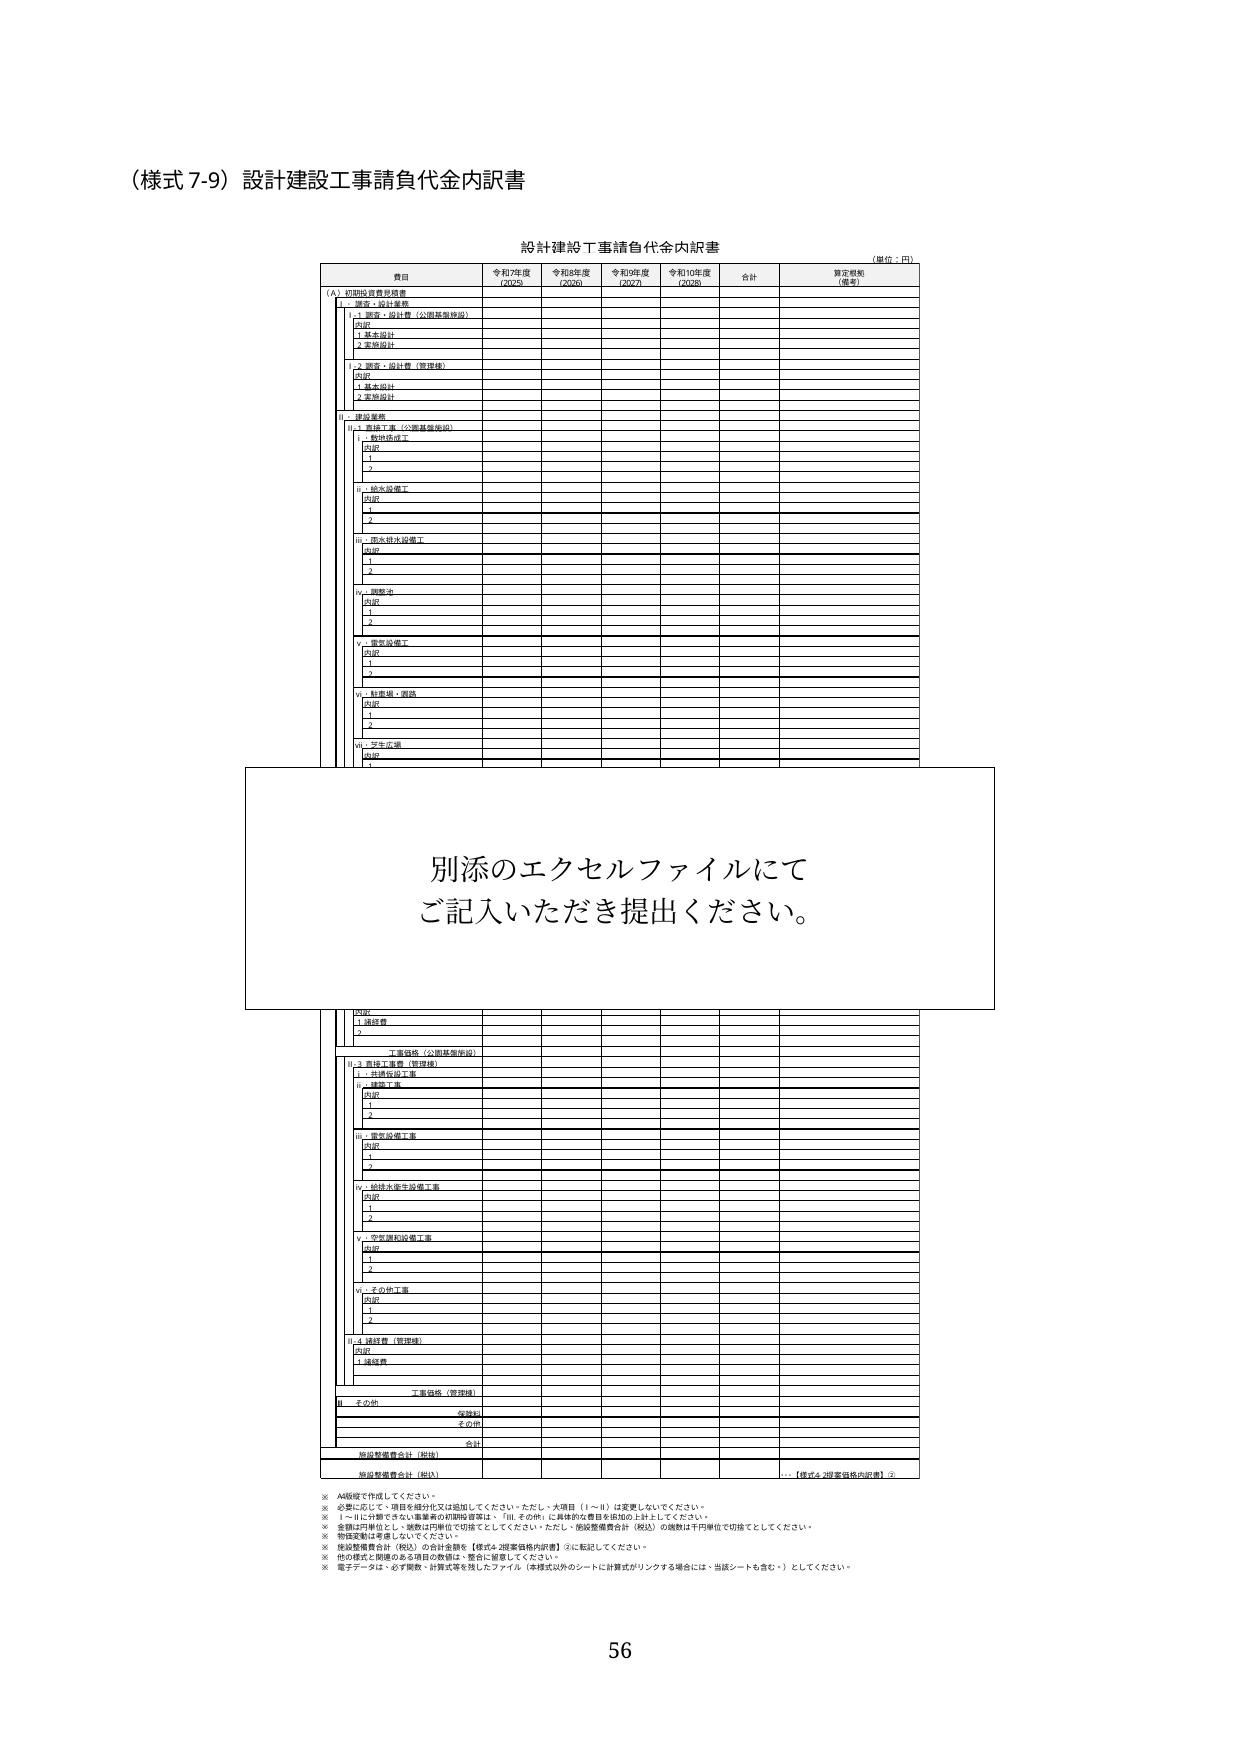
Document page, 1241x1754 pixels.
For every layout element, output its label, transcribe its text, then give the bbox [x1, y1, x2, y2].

list （様式7-9）設計建設工事請負代金内訳書 [118, 160, 1122, 198]
